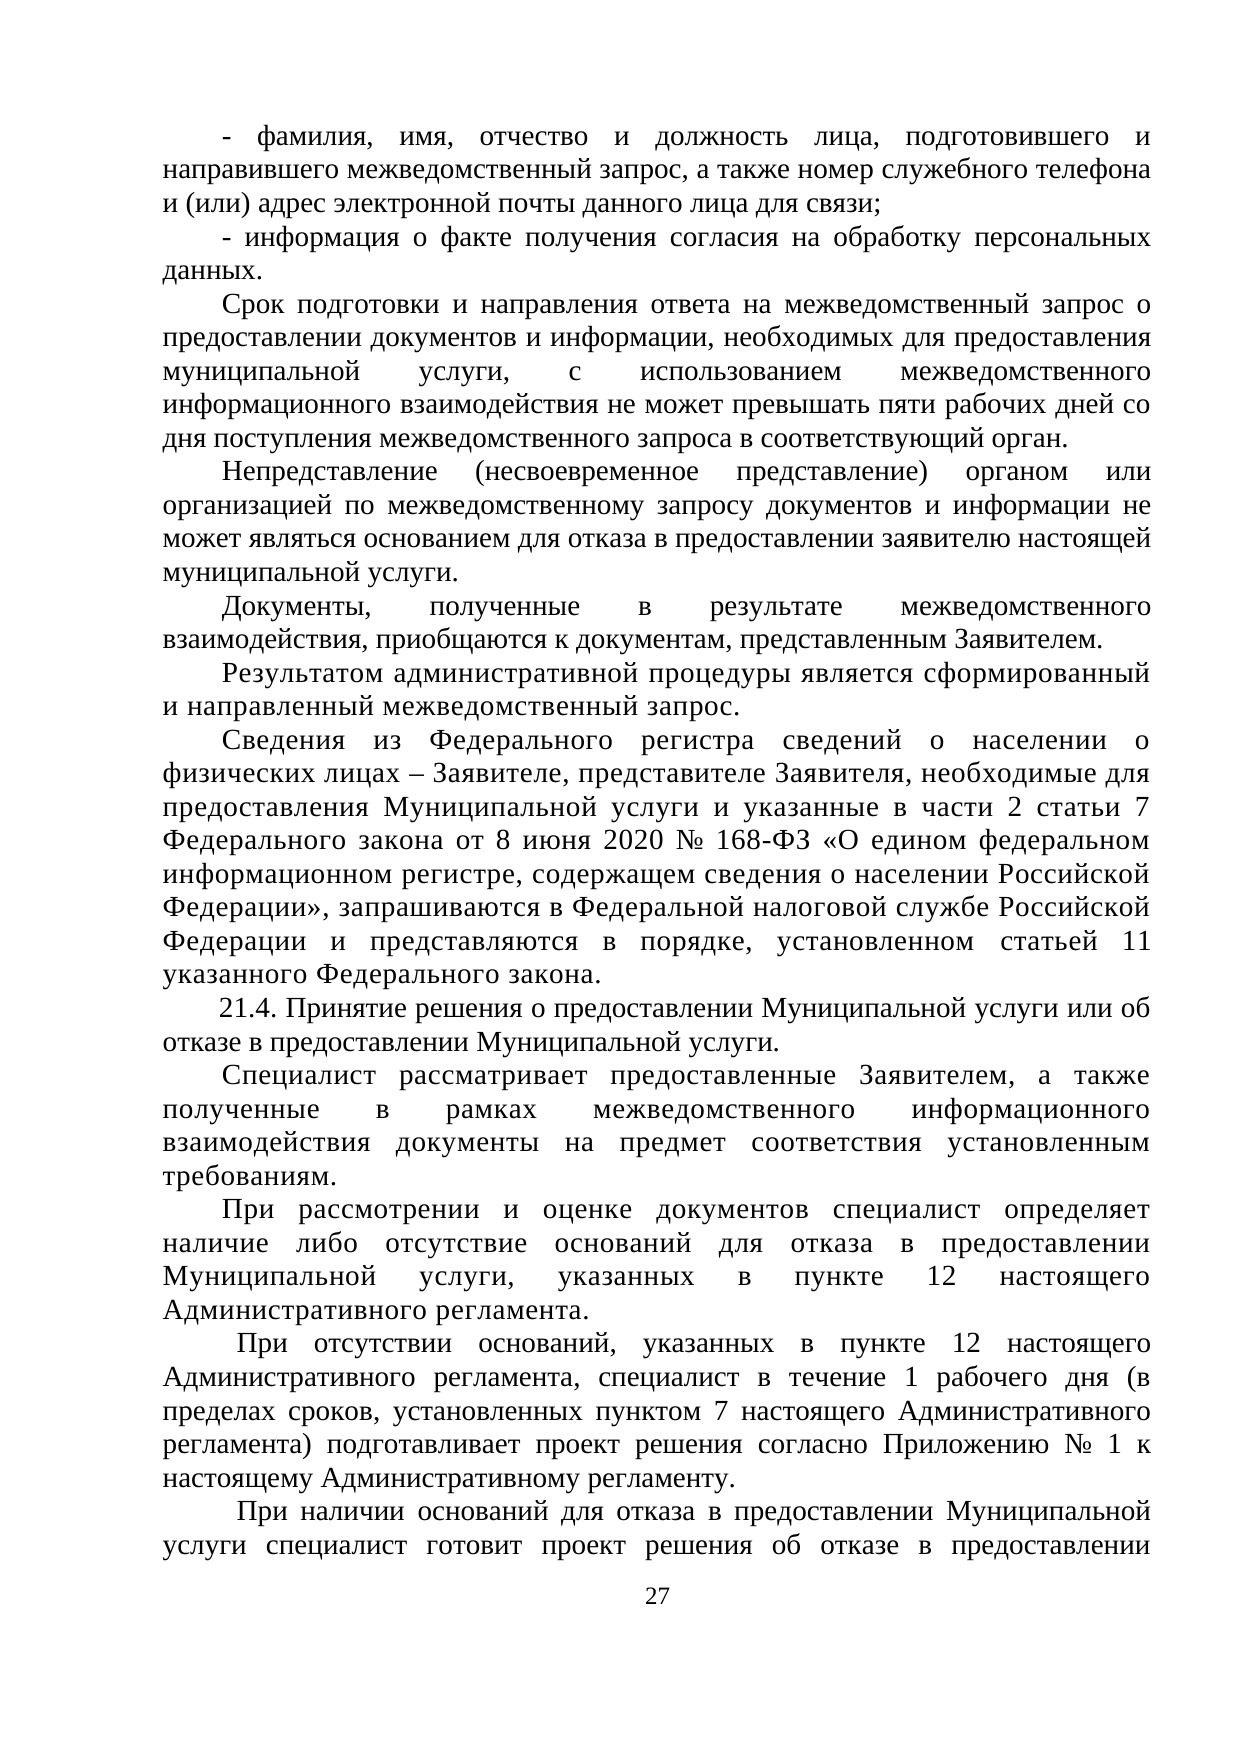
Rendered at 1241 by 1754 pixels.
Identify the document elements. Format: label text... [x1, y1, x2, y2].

text - фамилия, имя, отчество и должность лица, подготовившего и направившего межведомственный запрос, а также номер служебного телефона и (или) адрес электронной почты данного лица для связи; [162, 118, 1152, 219]
text Специалист рассматривает предоставленные Заявителем, а также полученные в рамках межведомственного информационного взаимодействия документы на предмет соответствия установленным требованиям. [162, 1057, 1152, 1191]
text Результатом административной процедуры является сформированный и направленный межведомственный запрос. [162, 655, 1152, 722]
text Документы, полученные в результате межведомственного взаимодействия, приобщаются к документам, представленным Заявителем. [162, 588, 1152, 655]
text 21.4. Принятие решения о предоставлении Муниципальной услуги или об отказе в предоставлении Муниципальной услуги. [162, 990, 1152, 1057]
text Сведения из Федерального регистра сведений о населении о физических лицах – Заявителе, представителе Заявителя, необходимые для предоставления Муниципальной услуги и указанные в части 2 статьи 7 Федерального закона от 8 июня 2020 № 168-ФЗ «О едином федеральном информационном регистре, содержащем сведения о населении Российской Федерации», запрашиваются в Федеральной налоговой службе Российской Федерации и представляются в порядке, установленном статьей 11 указанного Федерального закона. [162, 722, 1152, 990]
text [162, 1493, 1152, 1560]
text При отсутствии оснований, указанных в пункте 12 настоящего Административного регламента, специалист в течение 1 рабочего дня (в пределах сроков, установленных пунктом 7 настоящего Административного регламента) подготавливает проект решения согласно Приложению № 1 к настоящему Административному регламенту. [162, 1326, 1152, 1493]
text - информация о факте получения согласия на обработку персональных данных. [162, 219, 1152, 286]
text При рассмотрении и оценке документов специалист определяет наличие либо отсутствие оснований для отказа в предоставлении Муниципальной услуги, указанных в пункте 12 настоящего Административного регламента. [162, 1191, 1152, 1326]
text Непредставление (несвоевременное представление) органом или организацией по межведомственному запросу документов и информации не может являться основанием для отказа в предоставлении заявителю настоящей муниципальной услуги. [162, 453, 1152, 588]
text Срок подготовки и направления ответа на межведомственный запрос о предоставлении документов и информации, необходимых для предоставления муниципальной услуги, с использованием межведомственного информационного взаимодействия не может превышать пяти рабочих дней со дня поступления межведомственного запроса в соответствующий орган. [162, 286, 1152, 453]
